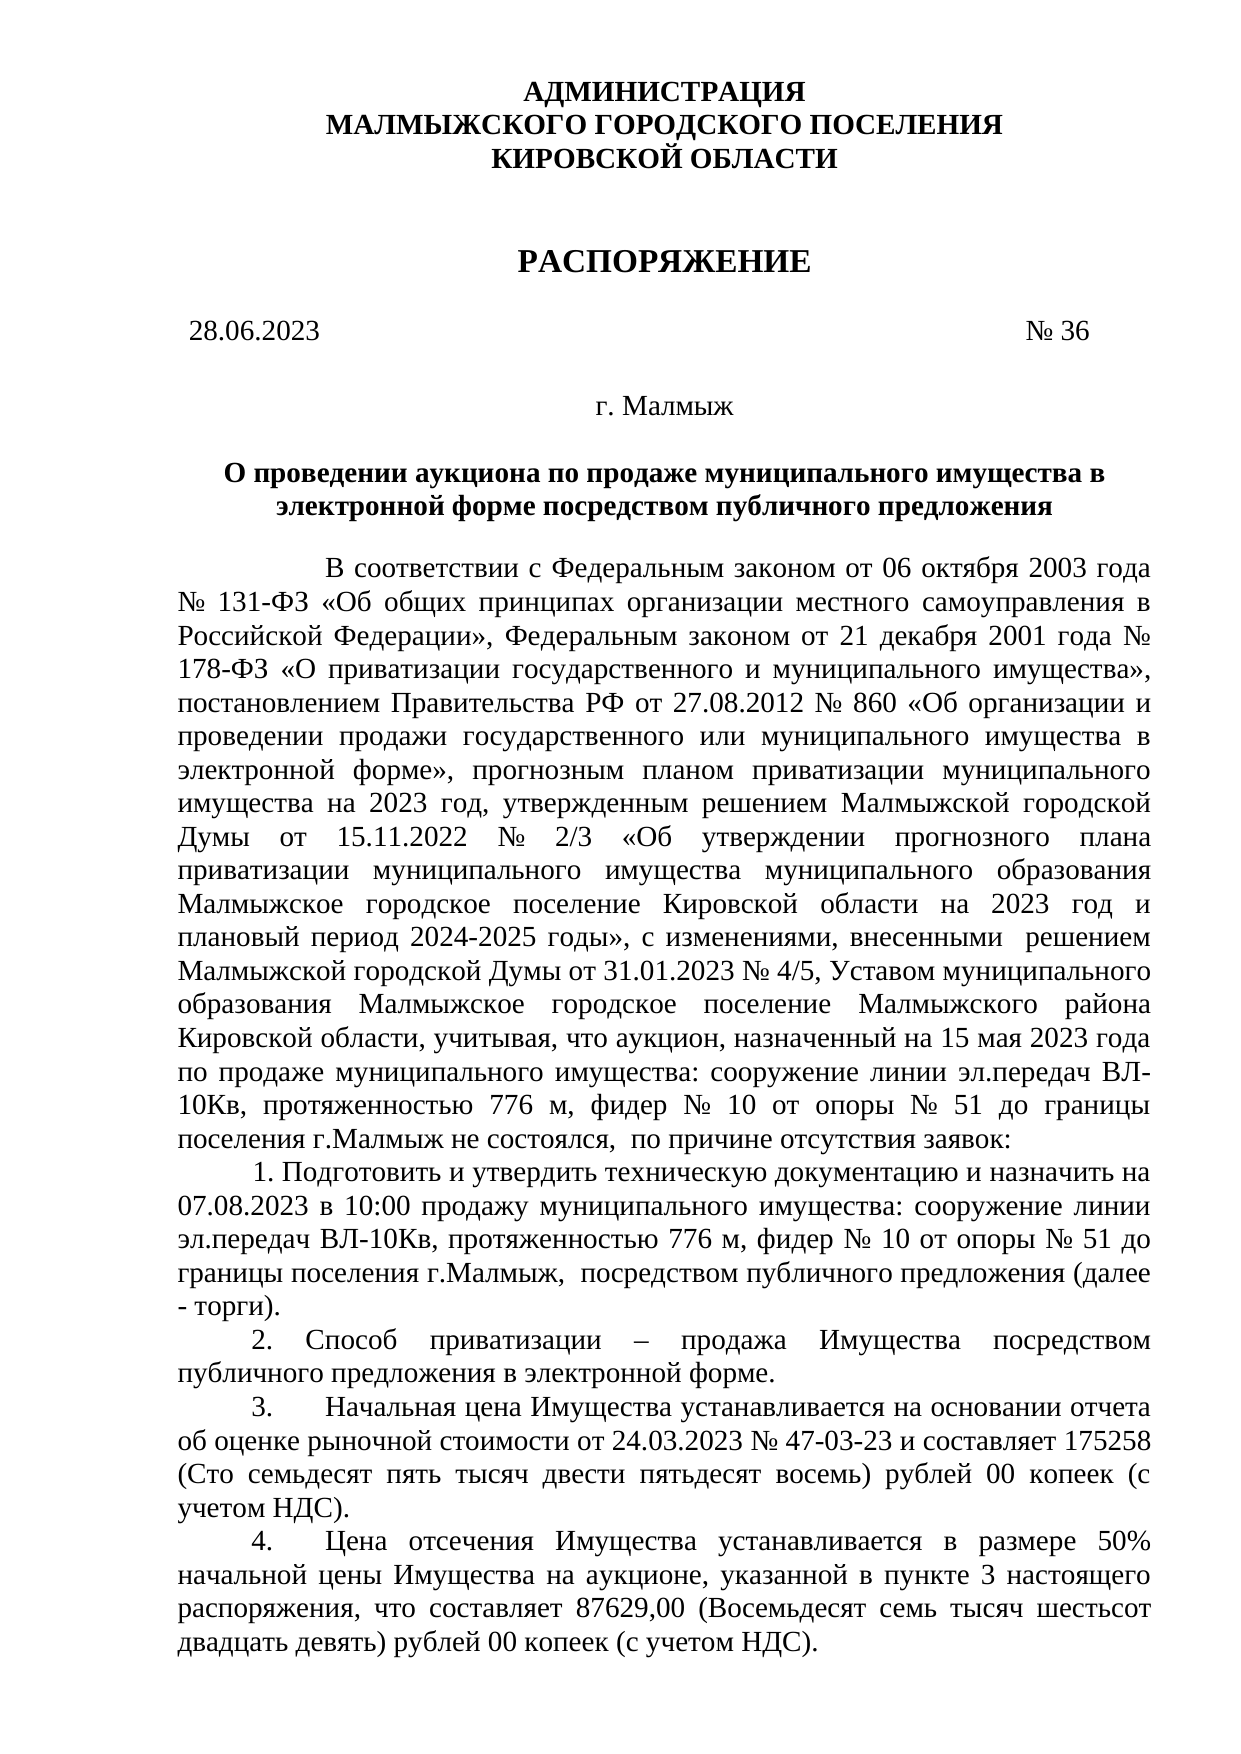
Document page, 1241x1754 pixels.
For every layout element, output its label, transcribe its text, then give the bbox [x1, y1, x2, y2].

text КИРОВСКОЙ ОБЛАСТИ [177, 141, 1152, 174]
table_header 28.06.2023 [177, 314, 628, 354]
text 3. Начальная цена Имущества устанавливается на основании отчета об оценке рыночной стоимости от 24.03.2023 № 47-03-23 и составляет 175258 (Сто семьдесят пять тысяч двести пятьдесят восемь) рублей 00 копеек (с учетом НДС). [177, 1389, 1152, 1523]
text г. Малмыж [177, 388, 1152, 421]
text 1. Подготовить и утвердить техническую документацию и назначить на 07.08.2023 в 10:00 продажу муниципального имущества: сооружение линии эл.передач ВЛ-10Кв, протяженностью 776 м, фидер № 10 от опоры № 51 до границы поселения г.Малмыж, посредством публичного предложения (далее - торги). [177, 1154, 1152, 1322]
text МАЛМЫЖСКОГО ГОРОДСКОГО ПОСЕЛЕНИЯ [177, 107, 1152, 141]
text В соответствии с Федеральным законом от 06 октября 2003 года № 131-ФЗ «Об общих принципах организации местного самоуправления в Российской Федерации», Федеральным законом от 21 декабря 2001 года № 178-ФЗ «О приватизации государственного и муниципального имущества», постановлением Правительства РФ от 27.08.2012 № 860 «Об организации и проведении продажи государственного или муниципального имущества в электронной форме», прогнозным планом приватизации муниципального имущества на 2023 год, утвержденным решением Малмыжской городской Думы от 15.11.2022 № 2/3 «Об утверждении прогнозного плана приватизации муниципального имущества муниципального образования Малмыжское городское поселение Кировской области на 2023 год и плановый период 2024-2025 годы», с изменениями, внесенными решением Малмыжской городской Думы от 31.01.2023 № 4/5, Уставом муниципального образования Малмыжское городское поселение Малмыжского района Кировской области, учитывая, что аукцион, назначенный на 15 мая 2023 года по продаже муниципального имущества: сооружение линии эл.передач ВЛ-10Кв, протяженностью 776 м, фидер № 10 от опоры № 51 до границы поселения г.Малмыж не состоялся, по причине отсутствия заявок: [177, 551, 1152, 1154]
text 2. Способ приватизации – продажа Имущества посредством публичного предложения в электронной форме. [177, 1322, 1152, 1389]
text О проведении аукциона по продаже муниципального имущества в электронной форме посредством публичного предложения [177, 455, 1152, 522]
table_header № 36 [628, 314, 1152, 354]
text РАСПОРЯЖЕНИЕ [177, 242, 1152, 280]
text 4. Цена отсечения Имущества устанавливается в размере 50% начальной цены Имущества на аукционе, указанной в пункте 3 настоящего распоряжения, что составляет 87629,00 (Восемьдесят семь тысяч шестьсот двадцать девять) рублей 00 копеек (с учетом НДС). [177, 1523, 1152, 1657]
text АДМИНИСТРАЦИЯ [177, 74, 1152, 107]
